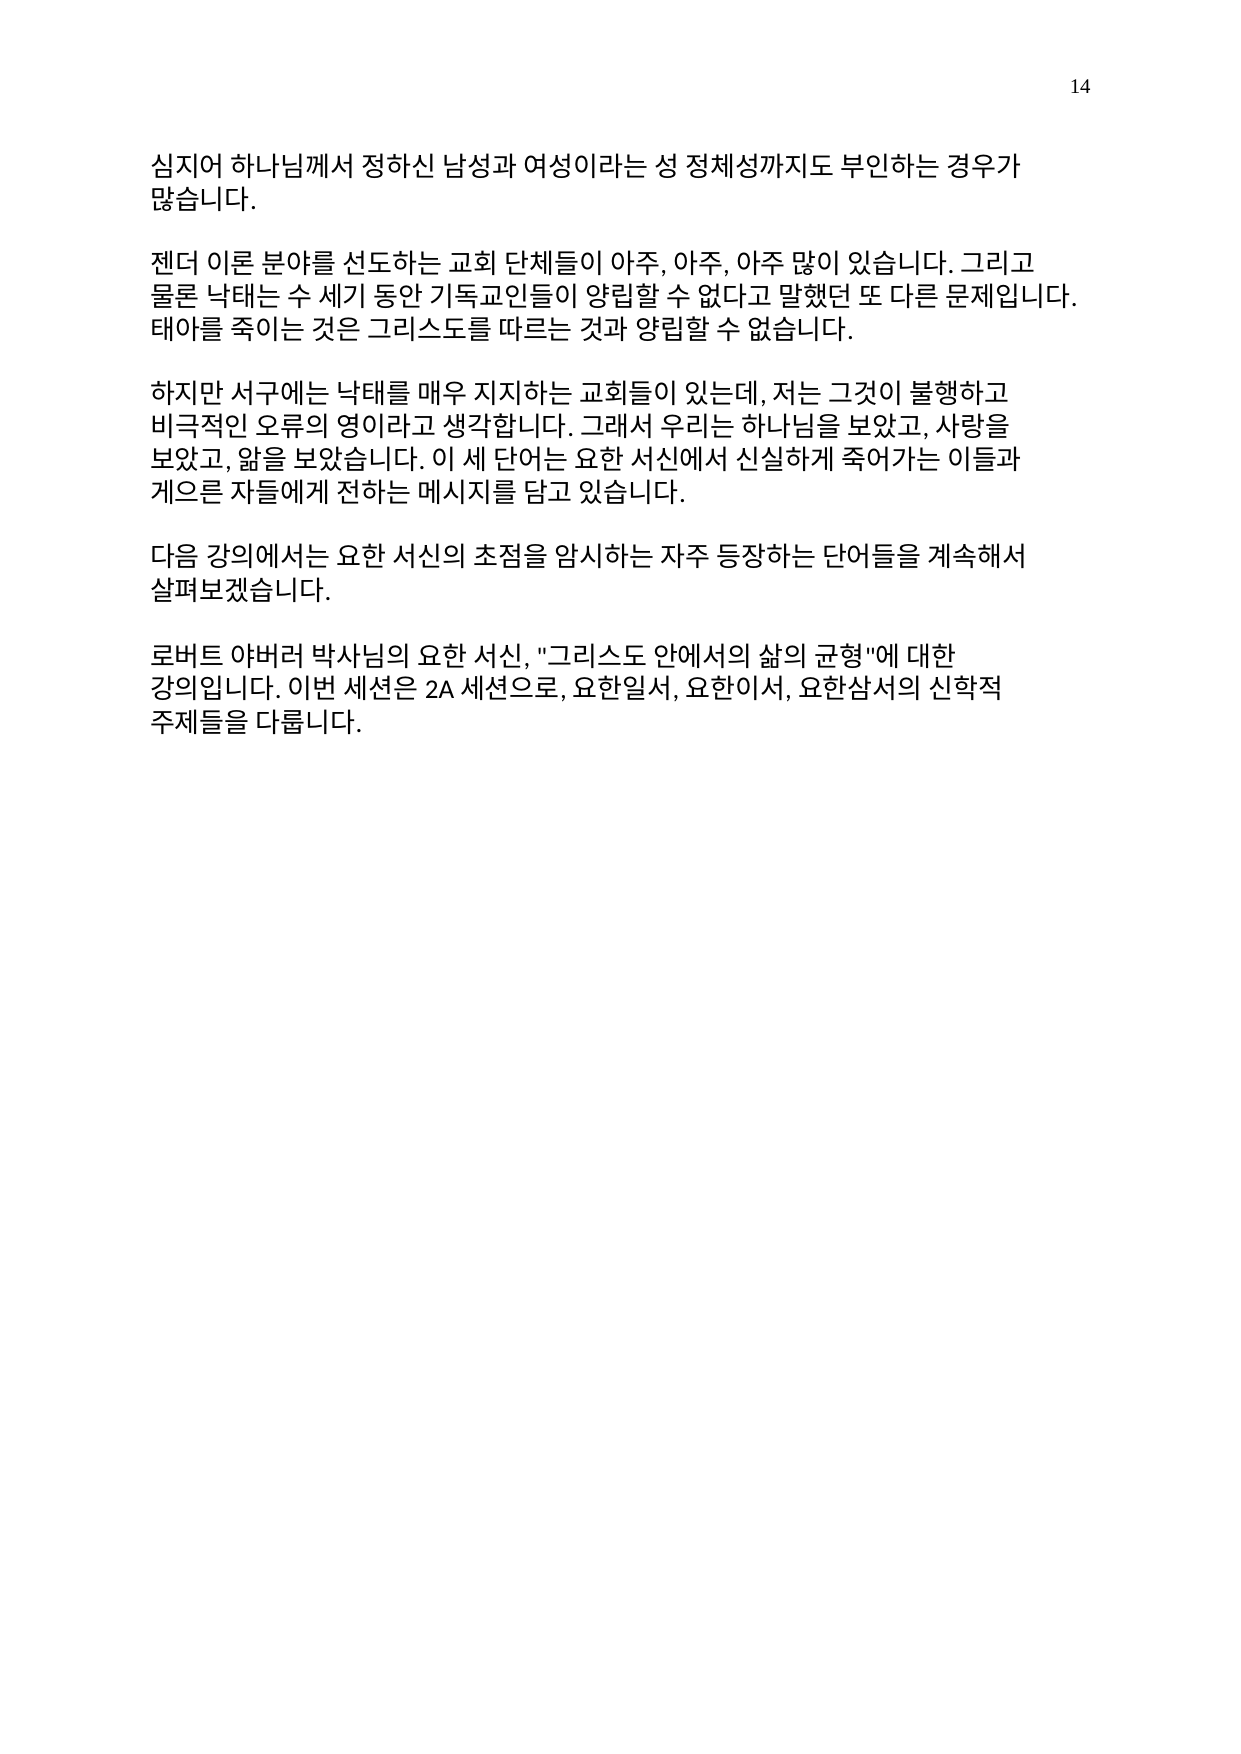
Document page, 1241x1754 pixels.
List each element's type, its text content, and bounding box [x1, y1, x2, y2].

text 젠더 이론 분야를 선도하는 교회 단체들이 아주, 아주, 아주 많이 있습니다. 그리고 물론 낙태는 수 세기 동안 기독교인들이 양립할 수 없다고 말했던 또 다른 문제입니다. 태아를 죽이는 것은 그리스도를 따르는 것과 양립할 수 없습니다. [150, 247, 1090, 346]
text 하지만 서구에는 낙태를 매우 지지하는 교회들이 있는데, 저는 그것이 불행하고 비극적인 오류의 영이라고 생각합니다. 그래서 우리는 하나님을 보았고, 사랑을 보았고, 앎을 보았습니다. 이 세 단어는 요한 서신에서 신실하게 죽어가는 이들과 게으른 자들에게 전하는 메시지를 담고 있습니다. [150, 377, 1090, 509]
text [150, 150, 1090, 216]
text 다음 강의에서는 요한 서신의 초점을 암시하는 자주 등장하는 단어들을 계속해서 살펴보겠습니다. 로버트 야버러 박사님의 요한 서신, "그리스도 안에서의 삶의 균형"에 대한 강의입니다. 이번 세션은 2A 세션으로, 요한일서, 요한이서, 요한삼서의 신학적 주제들을 다룹니다. [150, 541, 1090, 739]
